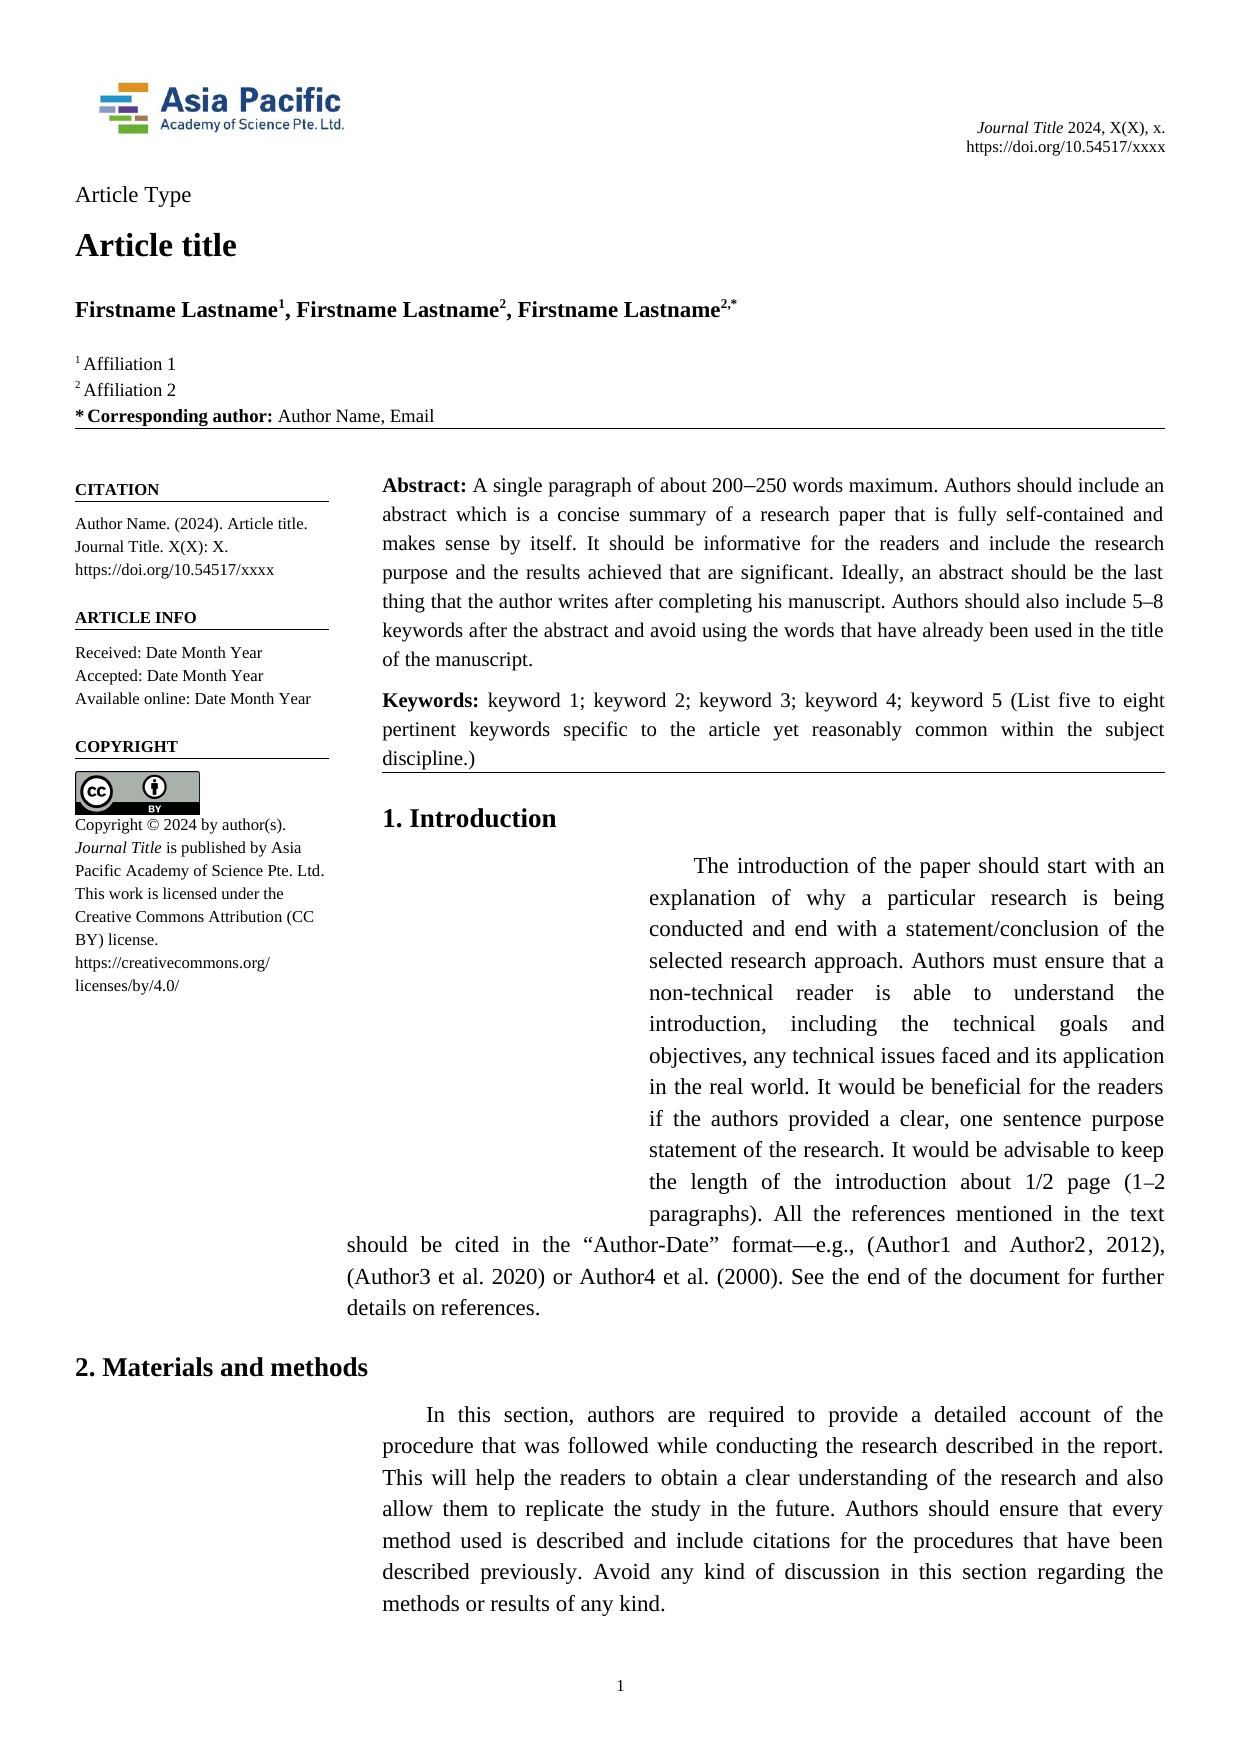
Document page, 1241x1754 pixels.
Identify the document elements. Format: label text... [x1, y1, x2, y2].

text Abstract: A single paragraph of about 200–250 words maximum. Authors should include an abstract which is a concise summary of a research paper that is fully self-contained and makes sense by itself. It should be informative for the readers and include the research purpose and the results achieved that are significant. Ideally, an abstract should be the last thing that the author writes after completing his manuscript. Authors should also include 5–8 keywords after the abstract and avoid using the words that have already been used in the title of the manuscript. [382, 471, 1165, 671]
picture [75, 771, 200, 815]
text Firstname Lastname1, Firstname Lastname2, Firstname Lastname2,* [75, 296, 1165, 323]
text Article Type [75, 181, 1165, 208]
picture [93, 78, 350, 141]
text Keywords: keyword 1; keyword 2; keyword 3; keyword 4; keyword 5 (List five to eight pertinent keywords specific to the article yet reasonably common within the subject discipline.) [382, 688, 1165, 772]
text 1. Introduction [382, 803, 1165, 834]
text Article title [75, 226, 1165, 264]
text * Corresponding author: Author Name, Email [75, 405, 1165, 428]
text In this section, authors are required to provide a detailed account of the procedure that was followed while conducting the research described in the report. This will help the readers to obtain a clear understanding of the research and also allow them to replicate the study in the future. Authors should ensure that every method used is described and include citations for the procedures that have been described previously. Avoid any kind of discussion in this section regarding the methods or results of any kind. [382, 1401, 1165, 1616]
text 2 Affiliation 2 [75, 379, 1165, 400]
text 1 Affiliation 1 [75, 353, 1165, 374]
text The introduction of the paper should start with an explanation of why a particular research is being conducted and end with a statement/conclusion of the selected research approach. Authors must ensure that a non-technical reader is able to understand the introduction, including the technical goals and objectives, any technical issues faced and its application in the real world. It would be beneficial for the readers if the authors provided a clear, one sentence purpose statement of the research. It would be advisable to keep the length of the introduction about 1/2 page (1–2 paragraphs). All the references mentioned in the text should be cited in the “Author-Date” format—e.g., (Author1 and Author2, 2012), (Author3 et al. 2020) or Author4 et al. (2000). See the end of the document for further details on references. [347, 852, 1165, 1321]
text 2. Materials and methods [75, 1351, 1165, 1382]
